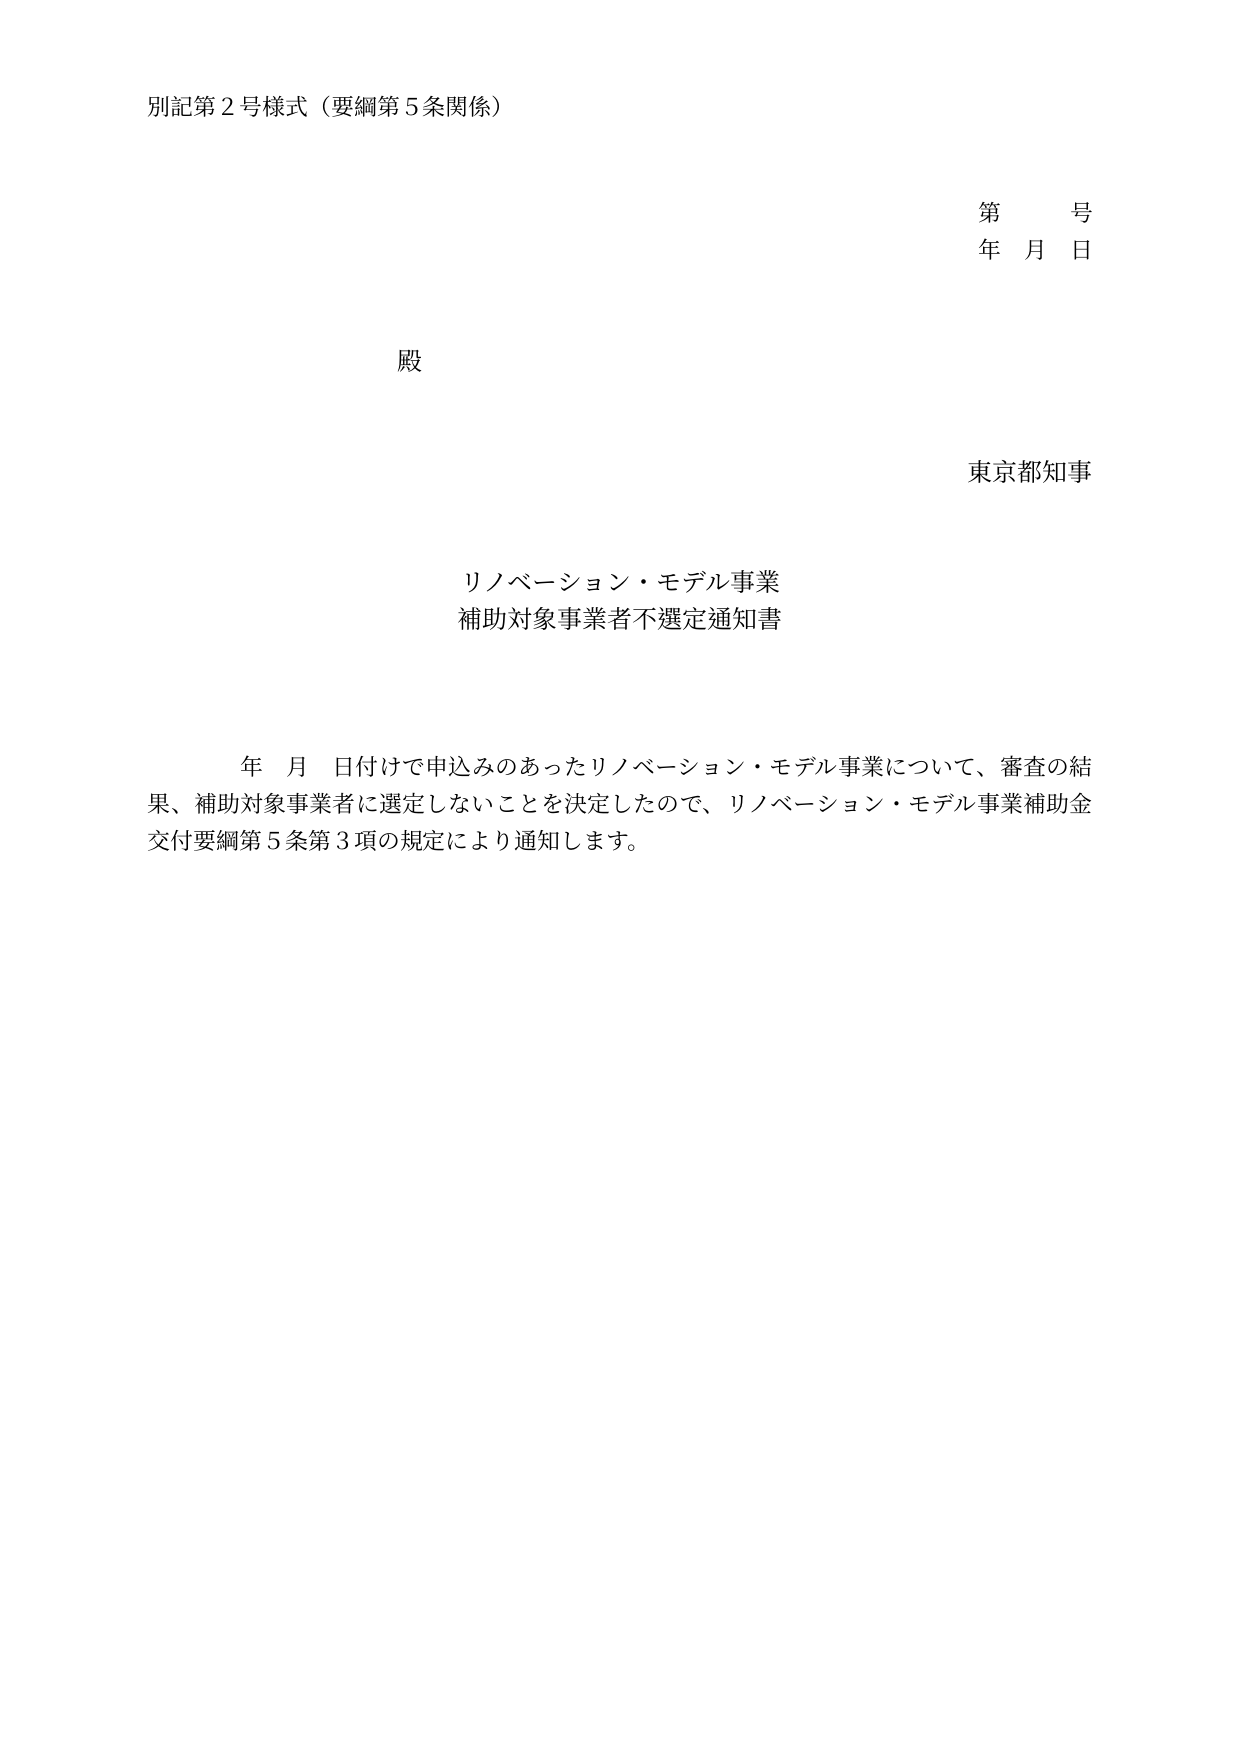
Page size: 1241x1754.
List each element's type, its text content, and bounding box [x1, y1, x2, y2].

text 補助対象事業者不選定通知書 [148, 599, 1092, 637]
text 年 月 日 [148, 230, 1092, 267]
text リノベーション・モデル事業 [148, 563, 1092, 599]
text 年 月 日付けで申込みのあったリノベーション・モデル事業について、審査の結果、補助対象事業者に選定しないことを決定したので、リノベーション・モデル事業補助金交付要綱第５条第３項の規定により通知します。 [148, 747, 1092, 858]
text 第 号 [148, 193, 1092, 230]
text 東京都知事 [148, 452, 1092, 489]
text 殿 [148, 341, 1092, 378]
